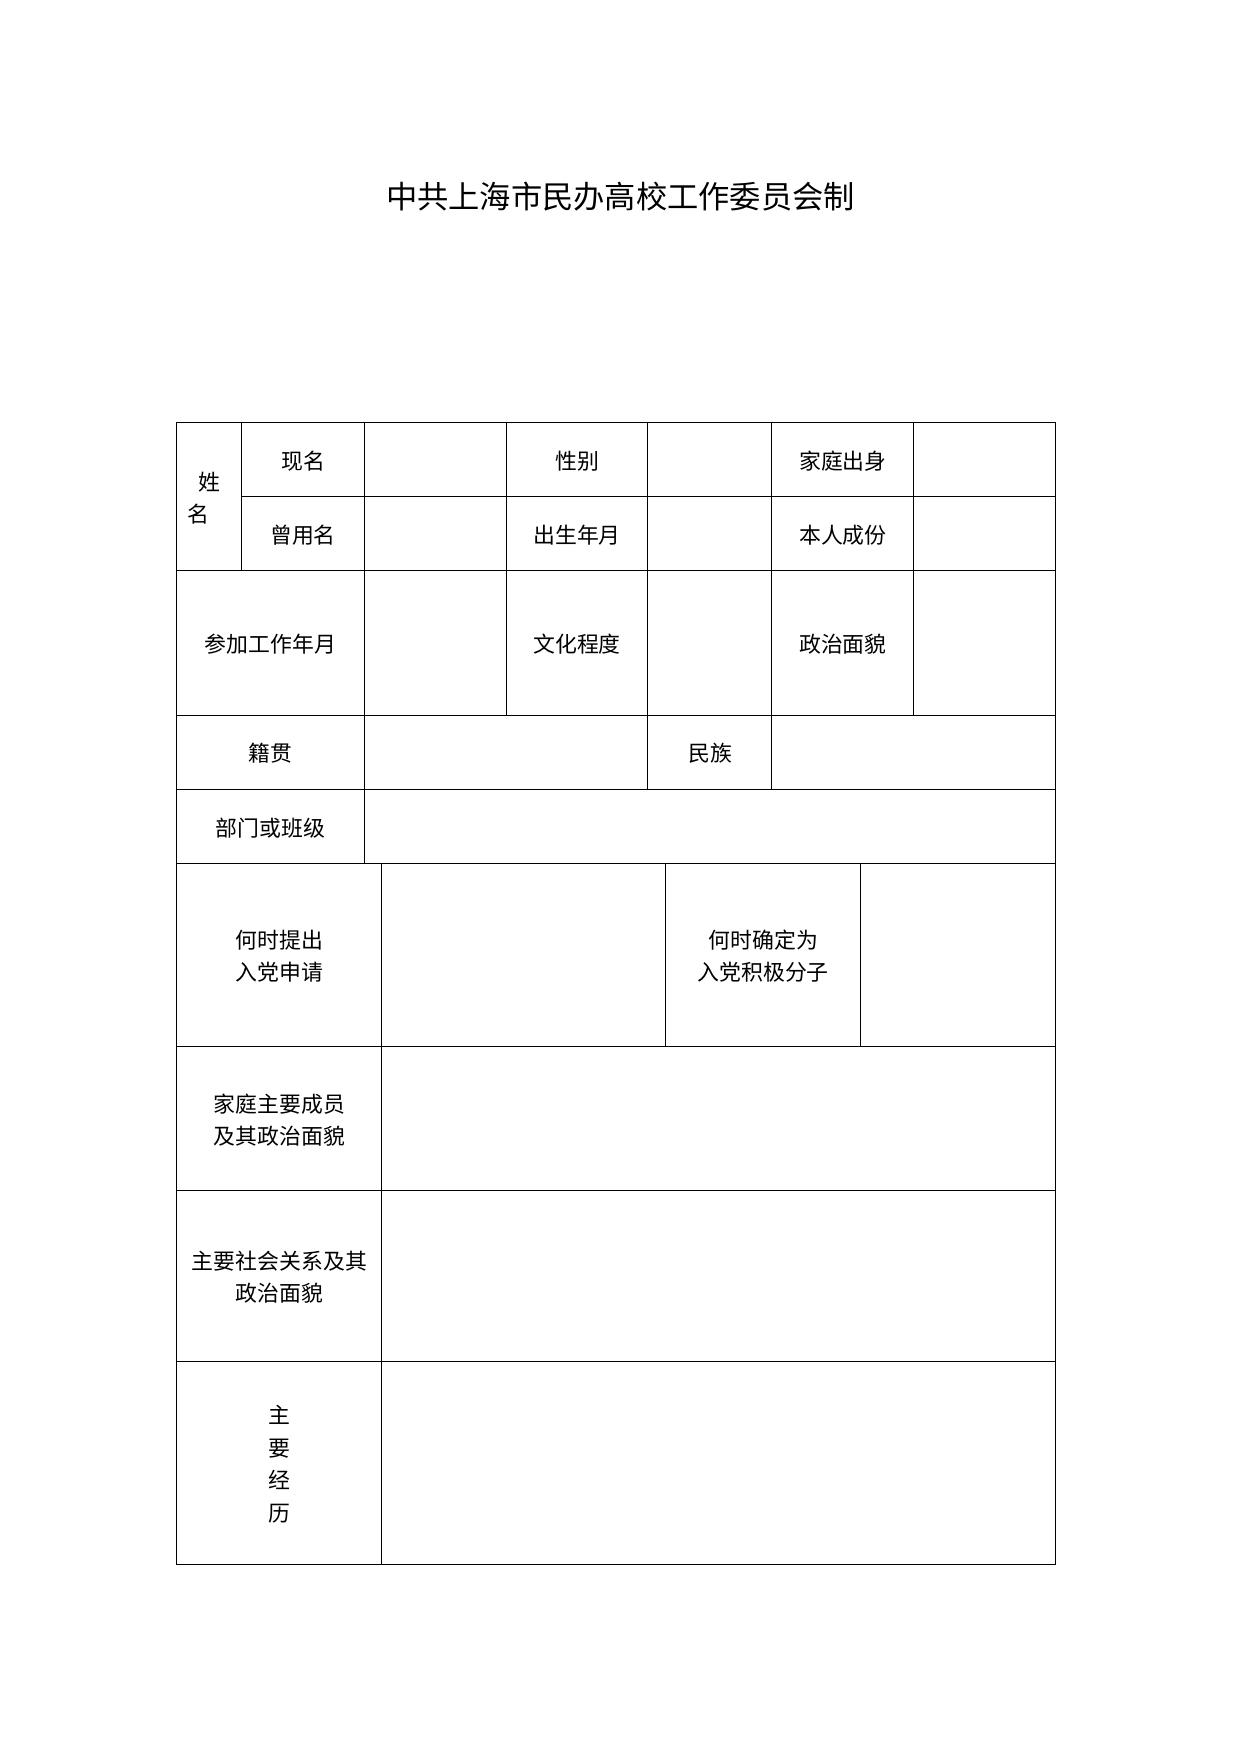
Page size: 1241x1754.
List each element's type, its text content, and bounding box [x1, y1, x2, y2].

table_cell 参加工作年月 [177, 571, 364, 715]
table_header 性别 [507, 423, 647, 496]
table_cell 曾用名 [242, 497, 364, 570]
table_cell 主要社会关系及其政治面貌 [177, 1191, 381, 1361]
table_cell 部门或班级 [177, 790, 364, 863]
table_cell [648, 571, 771, 715]
table_cell 民族 [648, 716, 771, 789]
table_cell [382, 1362, 1055, 1564]
table_cell 文化程度 [507, 571, 647, 715]
table_header 家庭出身 [772, 423, 913, 496]
table_header [648, 423, 771, 496]
table_cell 籍贯 [177, 716, 364, 789]
table_cell 政治面貌 [772, 571, 913, 715]
table_cell [365, 716, 647, 789]
table_cell [382, 1047, 1055, 1190]
table_cell [382, 1191, 1055, 1361]
table_cell [365, 497, 506, 570]
table_cell 何时确定为 入党积极分子 [666, 864, 860, 1046]
table_cell 何时提出 入党申请 [177, 864, 381, 1046]
table_cell [772, 716, 1055, 789]
table_cell [365, 571, 506, 715]
table_cell [861, 864, 1055, 1046]
table_cell [648, 497, 771, 570]
table_cell [914, 497, 1055, 570]
table_cell [914, 571, 1055, 715]
table_cell [365, 790, 1055, 863]
table_cell 出生年月 [507, 497, 647, 570]
table_header [365, 423, 506, 496]
text 中共上海市民办高校工作委员会制 [187, 162, 1053, 227]
table_cell [382, 864, 665, 1046]
table_cell 家庭主要成员 及其政治面貌 [177, 1047, 381, 1190]
table_cell 主 要 经 历 [177, 1362, 381, 1564]
table_header [914, 423, 1055, 496]
table_cell 本人成份 [772, 497, 913, 570]
table_header 现名 [242, 423, 364, 496]
table_header 姓 名 [177, 423, 241, 570]
